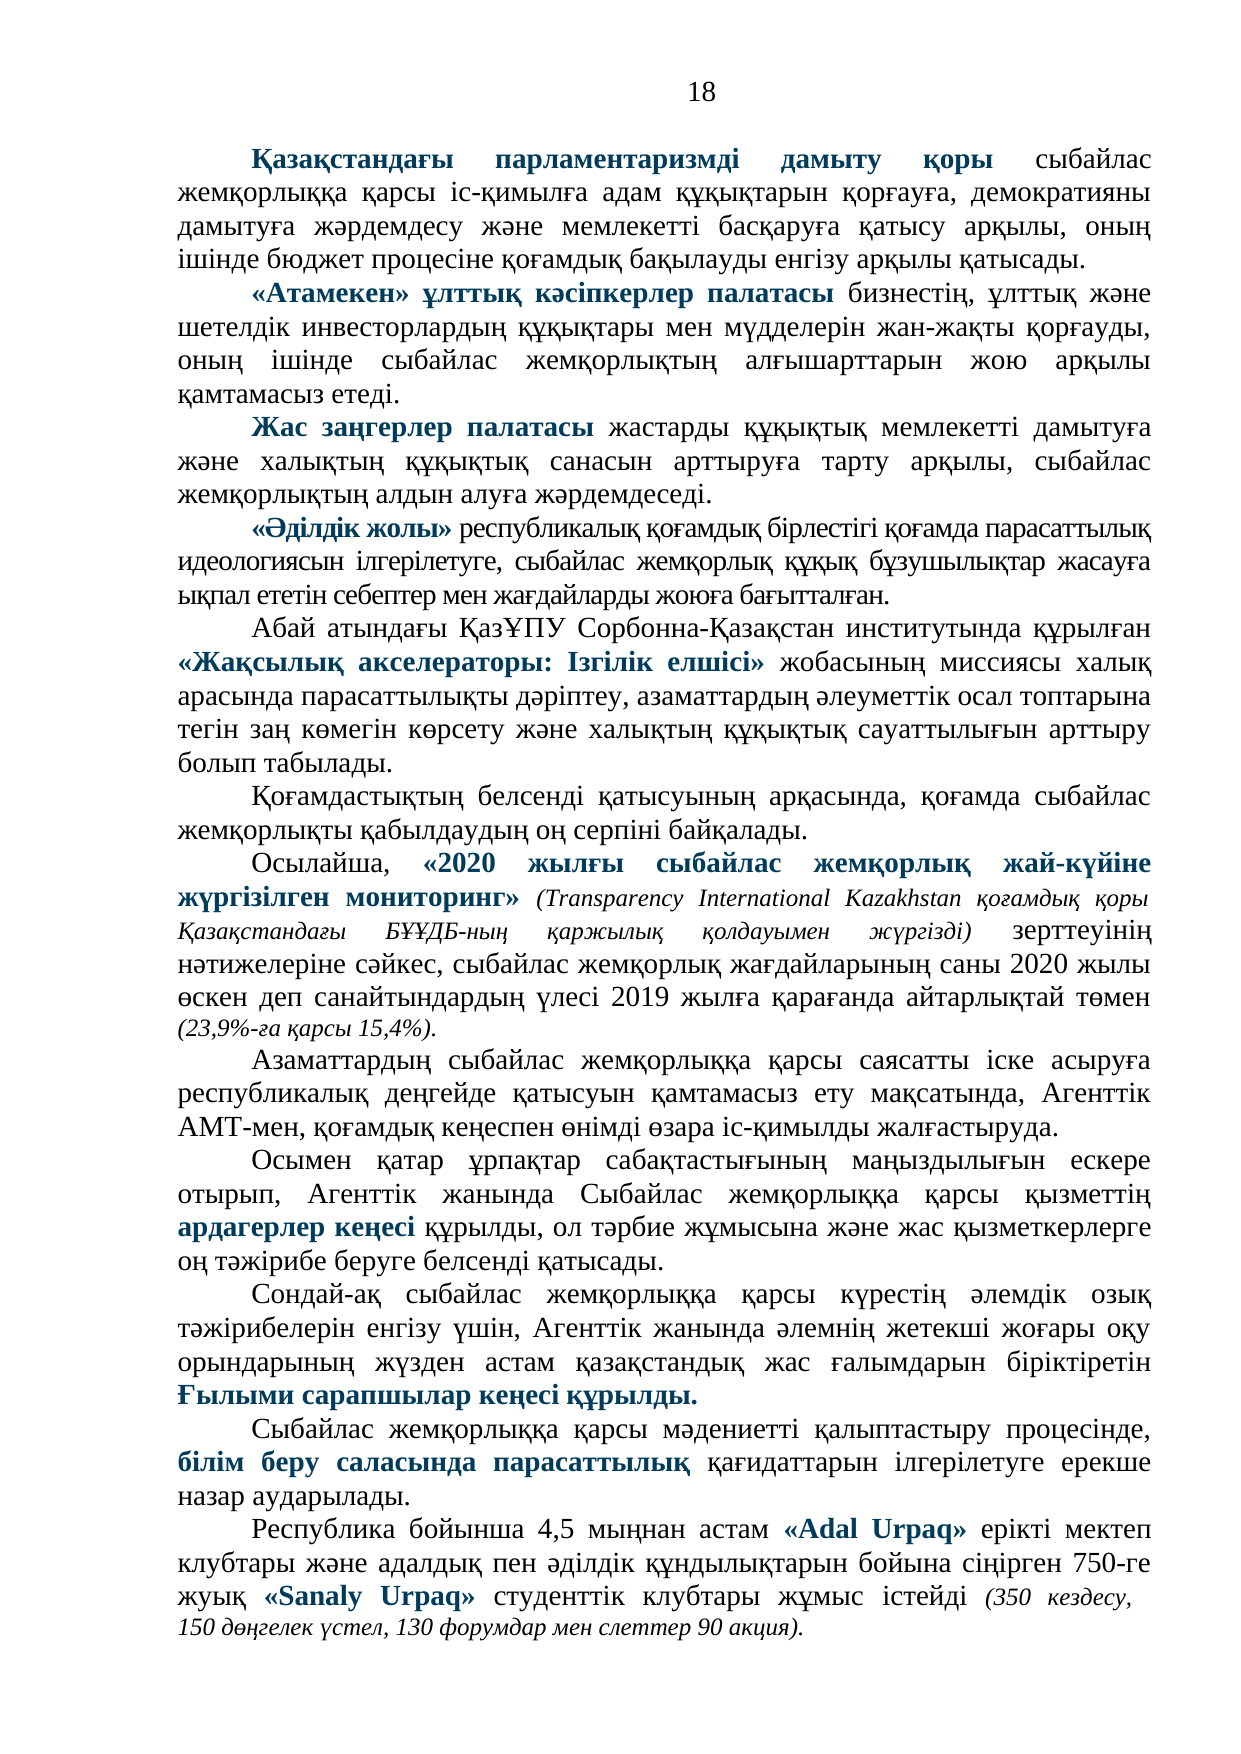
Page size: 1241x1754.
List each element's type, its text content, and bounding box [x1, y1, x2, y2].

list «Атамекен» ұлттық кәсіпкерлер палатасы бизнестің, ұлттық және шетелдік инвесторлардың құқықтары мен мүдделерін жан-жақты қорғауды, оның ішінде сыбайлас жемқорлықтың алғышарттарын жою арқылы қамтамасыз етеді. [177, 275, 1152, 409]
list «Әділдік жолы» республикалық қоғамдық бірлестігі қоғамда парасаттылық идеологиясын ілгерілетуге, сыбайлас жемқорлық құқық бұзушылықтар жасауға ықпал ететін себептер мен жағдайларды жоюға бағытталған. [177, 510, 1152, 611]
list Осылайша, «2020 жылғы сыбайлас жемқорлық жай-күйіне жүргізілген мониторинг» (Transparency International Kazakhstan қоғамдық қоры Қазақстандағы БҰҰДБ-ның қаржылық қолдауымен жүргізді) зерттеуінің нәтижелеріне сәйкес, сыбайлас жемқорлық жағдайларының саны 2020 жылы өскен деп санайтындардың үлесі 2019 жылға қарағанда айтарлықтай төмен (23,9%-ға қарсы 15,4%). [177, 845, 1152, 1042]
list Республика бойынша 4,5 мыңнан астам «Adal Urpaq» ерікті мектеп клубтары және адалдық пен әділдік құндылықтарын бойына сіңірген 750-ге жуық «Sanaly Urpaq» студенттік клубтары жұмыс істейді (350 кездесу, 150 дөңгелек үстел, 130 форумдар мен слеттер 90 акция). [177, 1511, 1152, 1641]
list Сондай-ақ сыбайлас жемқорлыққа қарсы күрестің әлемдік озық тәжірибелерін енгізу үшін, Агенттік жанында әлемнің жетекші жоғары оқу орындарының жүзден астам қазақстандық жас ғалымдарын біріктіретін Ғылыми сарапшылар кеңесі құрылды. [177, 1277, 1152, 1411]
list Осымен қатар ұрпақтар сабақтастығының маңыздылығын ескере отырып, Агенттік жанында Сыбайлас жемқорлыққа қарсы қызметтің ардагерлер кеңесі құрылды, ол тәрбие жұмысына және жас қызметкерлерге оң тәжірибе беруге белсенді қатысады. [177, 1142, 1152, 1277]
list Қазақстандағы парламентаризмді дамыту қоры сыбайлас жемқорлыққа қарсы іс-қимылға адам құқықтарын қорғауға, демократияны дамытуға жәрдемдесу және мемлекетті басқаруға қатысу арқылы, оның ішінде бюджет процесіне қоғамдық бақылауды енгізу арқылы қатысады. [177, 141, 1152, 275]
list Абай атындағы ҚазҰПУ Сорбонна-Қазақстан институтында құрылған «Жақсылық акселераторы: Ізгілік елшісі» жобасының миссиясы халық арасында парасаттылықты дәріптеу, азаматтардың әлеуметтік осал топтарына тегін заң көмегін көрсету және халықтың құқықтық сауаттылығын арттыру болып табылады. [177, 611, 1152, 778]
list Қоғамдастықтың белсенді қатысуының арқасында, қоғамда сыбайлас жемқорлықты қабылдаудың оң серпіні байқалады. [177, 778, 1152, 845]
list Сыбайлас жемқорлыққа қарсы мәдениетті қалыптастыру процесінде, білім беру саласында парасаттылық қағидаттарын ілгерілетуге ерекше назар аударылады. [177, 1411, 1152, 1511]
list Жас заңгерлер палатасы жастарды құқықтық мемлекетті дамытуға және халықтың құқықтық санасын арттыруға тарту арқылы, сыбайлас жемқорлықтың алдын алуға жәрдемдеседі. [177, 409, 1152, 510]
list Азаматтардың сыбайлас жемқорлыққа қарсы саясатты іске асыруға республикалық деңгейде қатысуын қамтамасыз ету мақсатында, Агенттік АМТ-мен, қоғамдық кеңеспен өнімді өзара іс-қимылды жалғастыруда. [177, 1042, 1152, 1142]
